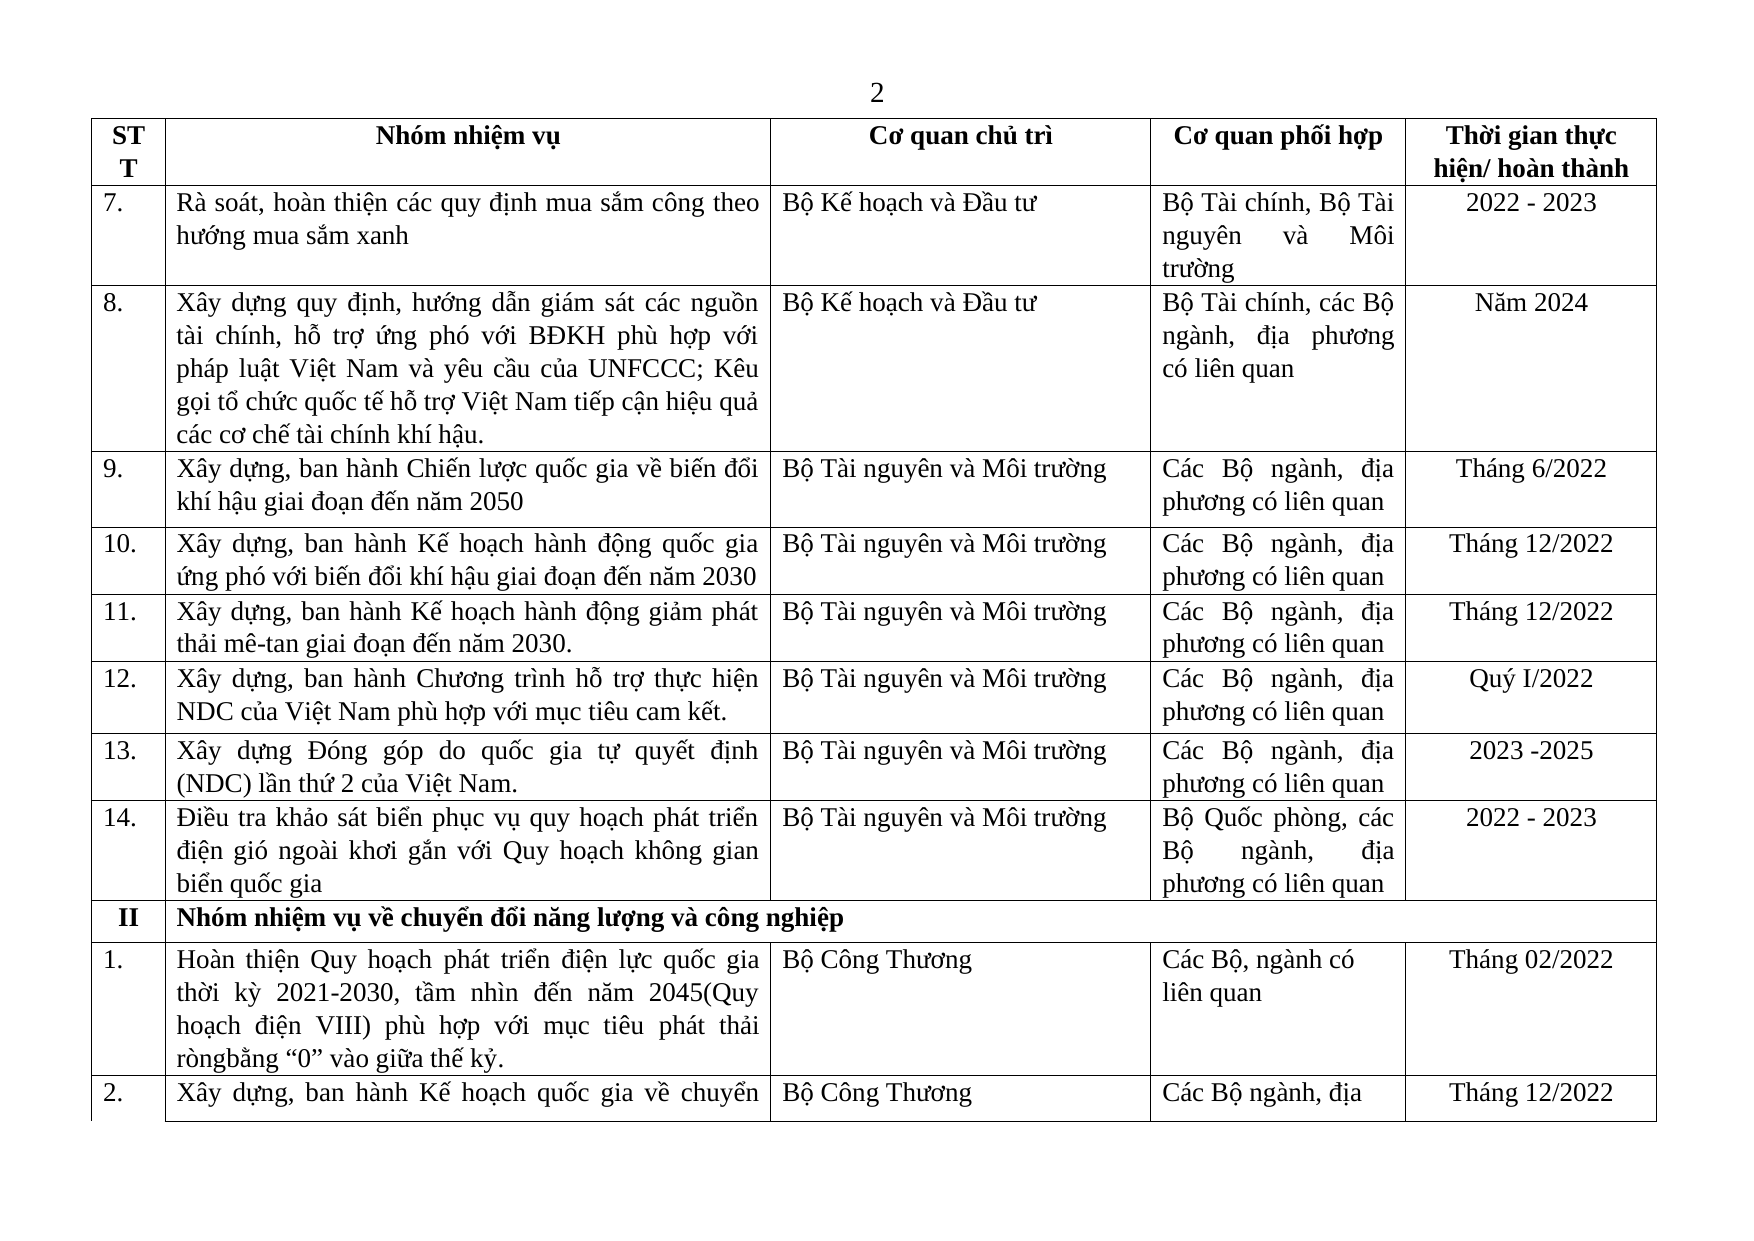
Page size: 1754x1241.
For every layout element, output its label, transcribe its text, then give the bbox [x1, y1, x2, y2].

table_cell Nhóm nhiệm vụ về chuyển đổi năng lượng và công nghiệp [166, 901, 1656, 942]
table_cell Bộ Tài chính, Bộ Tài nguyên và Môi trường [1151, 186, 1405, 285]
table_cell Xây dựng, ban hành Kế hoạch hành động giảm phát thải mê-tan giai đoạn đến năm 2030. [166, 595, 770, 661]
table_cell [92, 734, 165, 800]
table_cell Xây dựng, ban hành Chương trình hỗ trợ thực hiện NDC của Việt Nam phù hợp với mục tiêu cam kết. [166, 662, 770, 733]
table_cell Bộ Tài chính, các Bộ ngành, địa phương có liên quan [1151, 286, 1405, 451]
table_header Nhóm nhiệm vụ [166, 119, 770, 185]
table_cell Rà soát, hoàn thiện các quy định mua sắm công theo hướng mua sắm xanh [166, 186, 770, 285]
table_cell Bộ Tài nguyên và Môi trường [771, 734, 1150, 800]
table_cell Tháng 12/2022 [1406, 1076, 1656, 1121]
table_cell Bộ Tài nguyên và Môi trường [771, 452, 1150, 527]
table_cell Bộ Kế hoạch và Đầu tư [771, 286, 1150, 451]
table_cell [92, 595, 165, 661]
table_cell Các Bộ ngành, địa phương có liên quan [1151, 734, 1405, 800]
table_cell Tháng 12/2022 [1406, 595, 1656, 661]
table_header Thời gian thực hiện/ hoàn thành [1406, 119, 1656, 185]
table_cell Các Bộ ngành, địa phương có liên quan [1151, 452, 1405, 527]
table_cell [92, 943, 165, 1075]
table_cell Bộ Quốc phòng, các Bộ ngành, địa phương có liên quan [1151, 801, 1405, 900]
table_cell Bộ Tài nguyên và Môi trường [771, 662, 1150, 733]
table_cell [92, 452, 165, 527]
table_cell II [92, 901, 165, 942]
table_cell Năm 2024 [1406, 286, 1656, 451]
table_cell Các Bộ ngành, địa phương có liên quan [1151, 1076, 1405, 1121]
table_cell Các Bộ ngành, địa phương có liên quan [1151, 662, 1405, 733]
table_cell Các Bộ ngành, địa phương có liên quan [1151, 595, 1405, 661]
table_cell Bộ Kế hoạch và Đầu tư [771, 186, 1150, 285]
table_cell Hoàn thiện Quy hoạch phát triển điện lực quốc gia thời kỳ 2021-2030, tầm nhìn đến năm 2045(Quy hoạch điện VIII) phù hợp với mục tiêu phát thải ròngbằng “0” vào giữa thế kỷ. [166, 943, 770, 1075]
table_cell Xây dựng quy định, hướng dẫn giám sát các nguồn tài chính, hỗ trợ ứng phó với BĐKH phù hợp với pháp luật Việt Nam và yêu cầu của UNFCCC; Kêu gọi tổ chức quốc tế hỗ trợ Việt Nam tiếp cận hiệu quả các cơ chế tài chính khí hậu. [166, 286, 770, 451]
table_cell [92, 186, 165, 285]
table_cell Điều tra khảo sát biển phục vụ quy hoạch phát triển điện gió ngoài khơi gắn với Quy hoạch không gian biển quốc gia [166, 801, 770, 900]
table_cell Bộ Công Thương [771, 943, 1150, 1075]
table_cell Xây dựng Đóng góp do quốc gia tự quyết định (NDC) lần thứ 2 của Việt Nam. [166, 734, 770, 800]
table_cell [92, 1076, 165, 1121]
table_cell Bộ Công Thương [771, 1076, 1150, 1121]
table_cell Quý I/2022 [1406, 662, 1656, 733]
table_cell Bộ Tài nguyên và Môi trường [771, 595, 1150, 661]
table_cell Tháng 12/2022 [1406, 528, 1656, 594]
table_cell Xây dựng, ban hành Chiến lược quốc gia về biến đổi khí hậu giai đoạn đến năm 2050 [166, 452, 770, 527]
table_header Cơ quan chủ trì [771, 119, 1150, 185]
table_cell 2022 - 2023 [1406, 186, 1656, 285]
table_cell [92, 528, 165, 594]
table_cell [92, 286, 165, 451]
table_cell Tháng 6/2022 [1406, 452, 1656, 527]
table_cell 2022 - 2023 [1406, 801, 1656, 900]
table_cell [92, 662, 165, 733]
table_cell Xây dựng, ban hành Kế hoạch hành động quốc gia ứng phó với biến đổi khí hậu giai đoạn đến năm 2030 [166, 528, 770, 594]
table_cell Tháng 02/2022 [1406, 943, 1656, 1075]
table_cell [92, 801, 165, 900]
table_cell 2023 -2025 [1406, 734, 1656, 800]
table_cell Các Bộ ngành, địa phương có liên quan [1151, 528, 1405, 594]
table_cell Bộ Tài nguyên và Môi trường [771, 801, 1150, 900]
table_header Cơ quan phối hợp [1151, 119, 1405, 185]
table_cell Các Bộ, ngành có liên quan [1151, 943, 1405, 1075]
table_cell Bộ Tài nguyên và Môi trường [771, 528, 1150, 594]
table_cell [166, 1076, 770, 1121]
table_header STT [92, 119, 165, 185]
